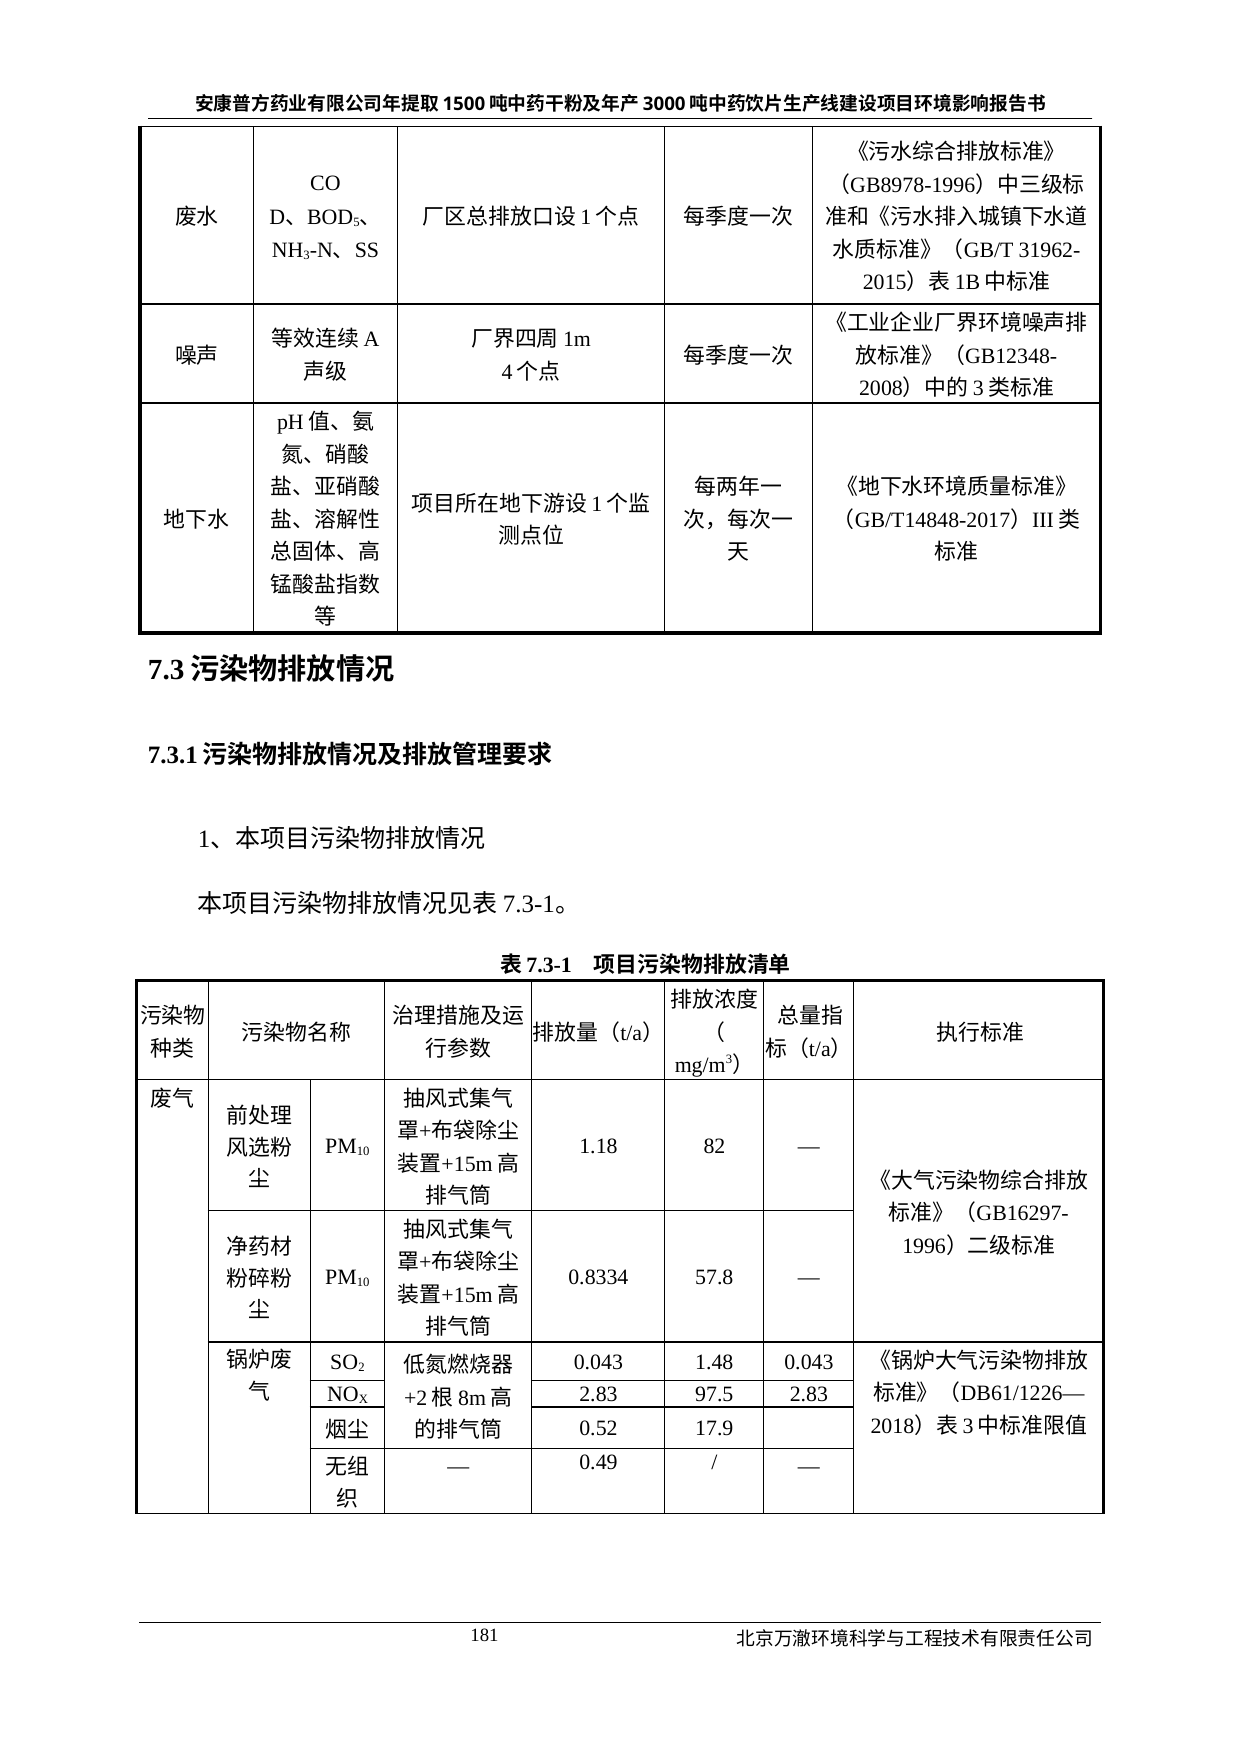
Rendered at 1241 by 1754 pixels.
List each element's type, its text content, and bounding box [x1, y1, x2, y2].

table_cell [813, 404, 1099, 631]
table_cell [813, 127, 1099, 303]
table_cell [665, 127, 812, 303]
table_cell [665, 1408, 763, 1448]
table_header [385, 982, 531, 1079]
text 本项目污染物排放情况见表7.3-1。 [148, 869, 1092, 934]
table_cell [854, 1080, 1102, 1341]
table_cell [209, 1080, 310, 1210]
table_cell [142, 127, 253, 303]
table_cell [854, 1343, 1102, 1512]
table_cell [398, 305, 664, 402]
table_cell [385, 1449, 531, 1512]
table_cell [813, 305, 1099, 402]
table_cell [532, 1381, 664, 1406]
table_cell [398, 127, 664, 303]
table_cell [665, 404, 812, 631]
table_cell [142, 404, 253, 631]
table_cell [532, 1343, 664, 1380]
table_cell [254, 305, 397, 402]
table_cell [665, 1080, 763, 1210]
subtitle 7.3污染物排放情况 [148, 635, 1092, 699]
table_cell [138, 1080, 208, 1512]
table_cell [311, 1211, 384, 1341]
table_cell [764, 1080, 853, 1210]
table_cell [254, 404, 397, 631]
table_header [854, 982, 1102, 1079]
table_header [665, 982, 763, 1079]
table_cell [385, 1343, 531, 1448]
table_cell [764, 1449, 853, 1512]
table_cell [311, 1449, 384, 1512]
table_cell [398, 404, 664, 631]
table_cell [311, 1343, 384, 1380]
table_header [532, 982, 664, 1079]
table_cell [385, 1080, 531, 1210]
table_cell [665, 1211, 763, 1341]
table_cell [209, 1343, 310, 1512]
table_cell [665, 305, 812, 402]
subtitle 7.3.1污染物排放情况及排放管理要求 [148, 721, 1092, 786]
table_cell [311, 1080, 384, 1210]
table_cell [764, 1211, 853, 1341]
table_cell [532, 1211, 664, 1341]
text 1、本项目污染物排放情况 [148, 804, 1092, 869]
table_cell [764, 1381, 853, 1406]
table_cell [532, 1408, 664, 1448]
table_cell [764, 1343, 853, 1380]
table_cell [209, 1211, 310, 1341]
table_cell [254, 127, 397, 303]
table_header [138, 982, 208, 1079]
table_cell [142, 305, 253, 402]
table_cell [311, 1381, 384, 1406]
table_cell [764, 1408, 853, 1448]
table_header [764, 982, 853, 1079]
text 表7.3-1 项目污染物排放清单 [148, 946, 1092, 979]
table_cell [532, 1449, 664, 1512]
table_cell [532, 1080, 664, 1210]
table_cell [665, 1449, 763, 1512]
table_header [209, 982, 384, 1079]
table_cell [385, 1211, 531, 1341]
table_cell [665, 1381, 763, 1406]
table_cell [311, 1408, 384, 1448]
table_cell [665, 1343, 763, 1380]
